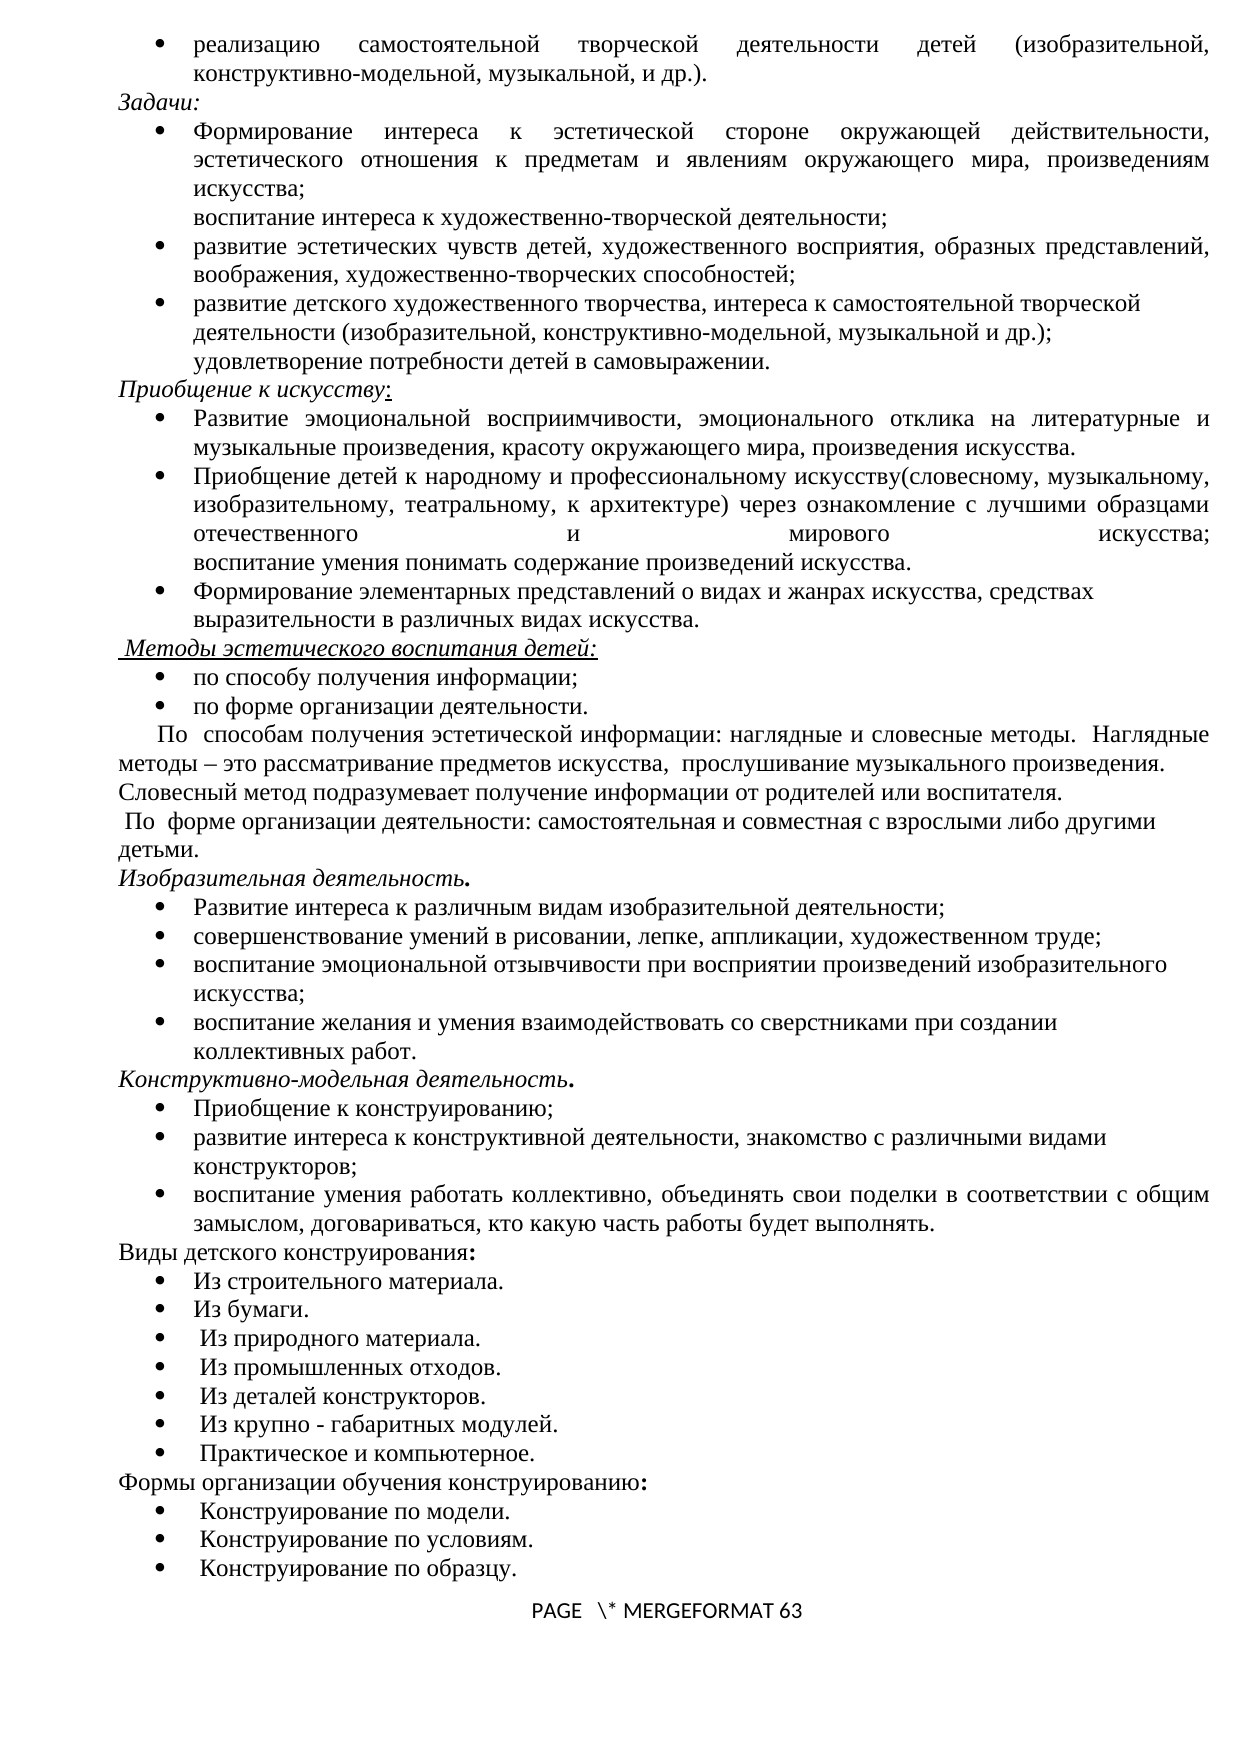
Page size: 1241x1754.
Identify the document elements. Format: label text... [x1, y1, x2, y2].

list по форме организации деятельности. [156, 691, 1211, 719]
list Из природного материала. [156, 1323, 1211, 1352]
list Из промышленных отходов. [156, 1352, 1211, 1381]
list Практическое и компьютерное. [156, 1438, 1211, 1467]
list Конструирование по условиям. [156, 1524, 1211, 1553]
text Изобразительная деятельность. [118, 863, 1211, 892]
text По форме организации деятельности: самостоятельная и совместная с взрослыми либо другими детьми. [118, 806, 1211, 863]
text Словесный метод подразумевает получение информации от родителей или воспитателя. [118, 777, 1211, 806]
list воспитание умения работать коллективно, объединять свои поделки в соответствии с общим замыслом, договариваться, кто какую часть работы будет выполнять. [156, 1179, 1211, 1237]
list воспитание желания и умения взаимодействовать со сверстниками при создании коллективных работ. [156, 1007, 1211, 1064]
text Методы эстетического воспитания детей: [118, 633, 1211, 662]
list реализацию самостоятельной творческой деятельности детей (изобразительной, конструктивно-модельной, музыкальной, и др.). [156, 29, 1211, 87]
text Виды детского конструирования: [118, 1237, 1211, 1266]
list Конструирование по модели. [156, 1496, 1211, 1524]
list Развитие эмоциональной восприимчивости, эмоционального отклика на литературные и музыкальные произведения, красоту окружающего мира, произведения искусства. [156, 403, 1211, 461]
list Из деталей конструкторов. [156, 1381, 1211, 1409]
text Задачи: [118, 87, 1211, 116]
list Формирование интереса к эстетической стороне окружающей действительности, эстетического отношения к предметам и явлениям окружающего мира, произведениям искусства; воспитание интереса к художественно-творческой деятельности; [156, 116, 1211, 231]
list Приобщение к конструированию; [156, 1093, 1211, 1122]
list воспитание эмоциональной отзывчивости при восприятии произведений изобразительного искусства; [156, 949, 1211, 1007]
list Конструирование по образцу. [156, 1553, 1211, 1582]
list развитие интереса к конструктивной деятельности, знакомство с различными видами конструкторов; [156, 1122, 1211, 1179]
list Формирование элементарных представлений о видах и жанрах искусства, средствах выразительности в различных видах искусства. [156, 576, 1211, 633]
list Из крупно - габаритных модулей. [156, 1409, 1211, 1438]
text По способам получения эстетической информации: наглядные и словесные методы. Наглядные методы – это рассматривание предметов искусства, прослушивание музыкального произведения. [118, 719, 1211, 777]
text Приобщение к искусству: [118, 374, 1211, 403]
list Из бумаги. [156, 1294, 1211, 1323]
text Формы организации обучения конструированию: [118, 1467, 1211, 1496]
list по способу получения информации; [156, 662, 1211, 691]
list развитие эстетических чувств детей, художественного восприятия, образных представлений, воображения, художественно-творческих способностей; [156, 231, 1211, 288]
text Конструктивно-модельная деятельность. [118, 1064, 1211, 1093]
list Приобщение детей к народному и профессиональному искусству(словесному, музыкальному, изобразительному, театральному, к архитектуре) через ознакомление с лучшими образцами отечественного и мирового искусства; воспитание умения понимать содержание произведений искусства. [156, 461, 1211, 576]
list Из строительного материала. [156, 1266, 1211, 1294]
list Развитие интереса к различным видам изобразительной деятельности; [156, 892, 1211, 921]
list развитие детского художественного творчества, интереса к самостоятельной творческой деятельности (изобразительной, конструктивно-модельной, музыкальной и др.); удовлетворение потребности детей в самовыражении. [156, 288, 1211, 374]
list совершенствование умений в рисовании, лепке, аппликации, художественном труде; [156, 921, 1211, 949]
